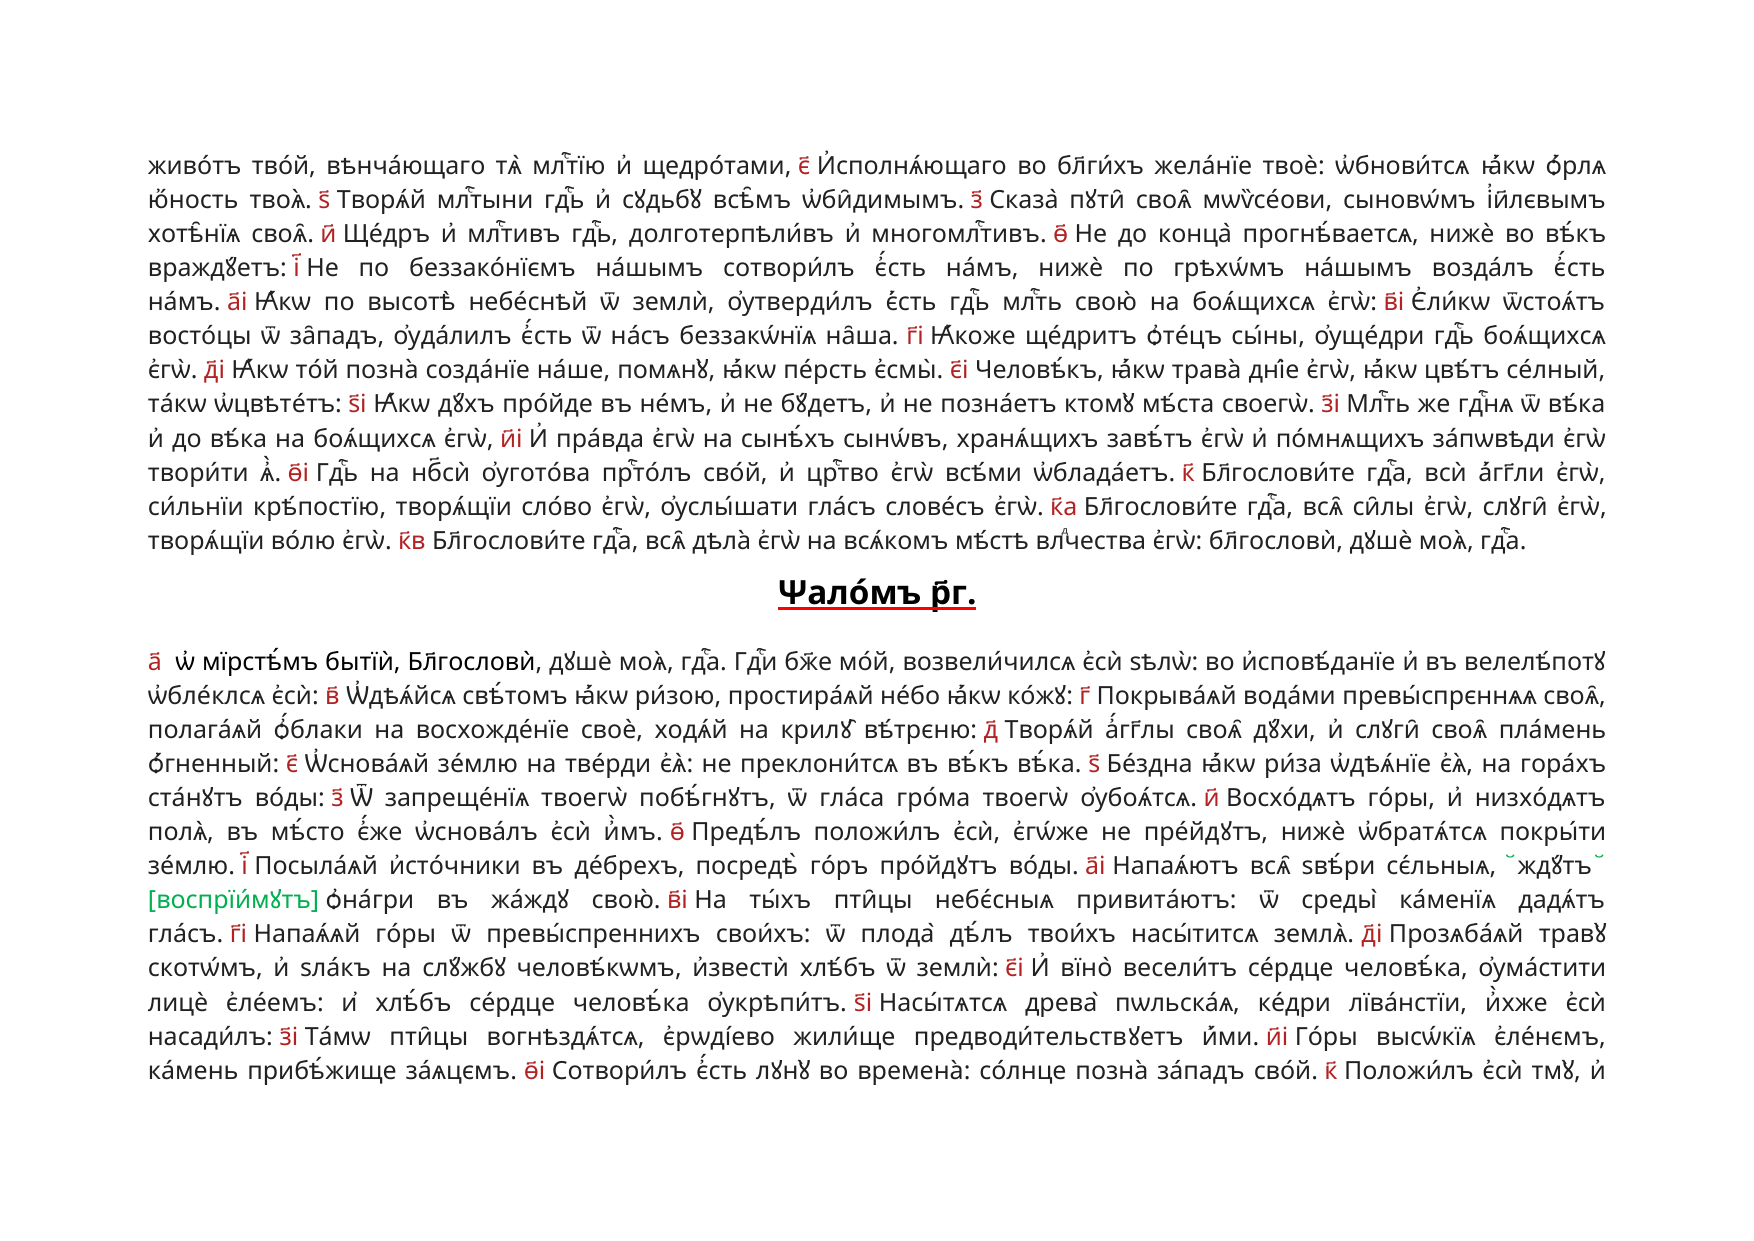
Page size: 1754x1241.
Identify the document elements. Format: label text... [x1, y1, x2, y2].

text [148, 643, 1606, 1086]
text Ѱало́мъ р҃г. [148, 569, 1606, 614]
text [148, 148, 1606, 556]
